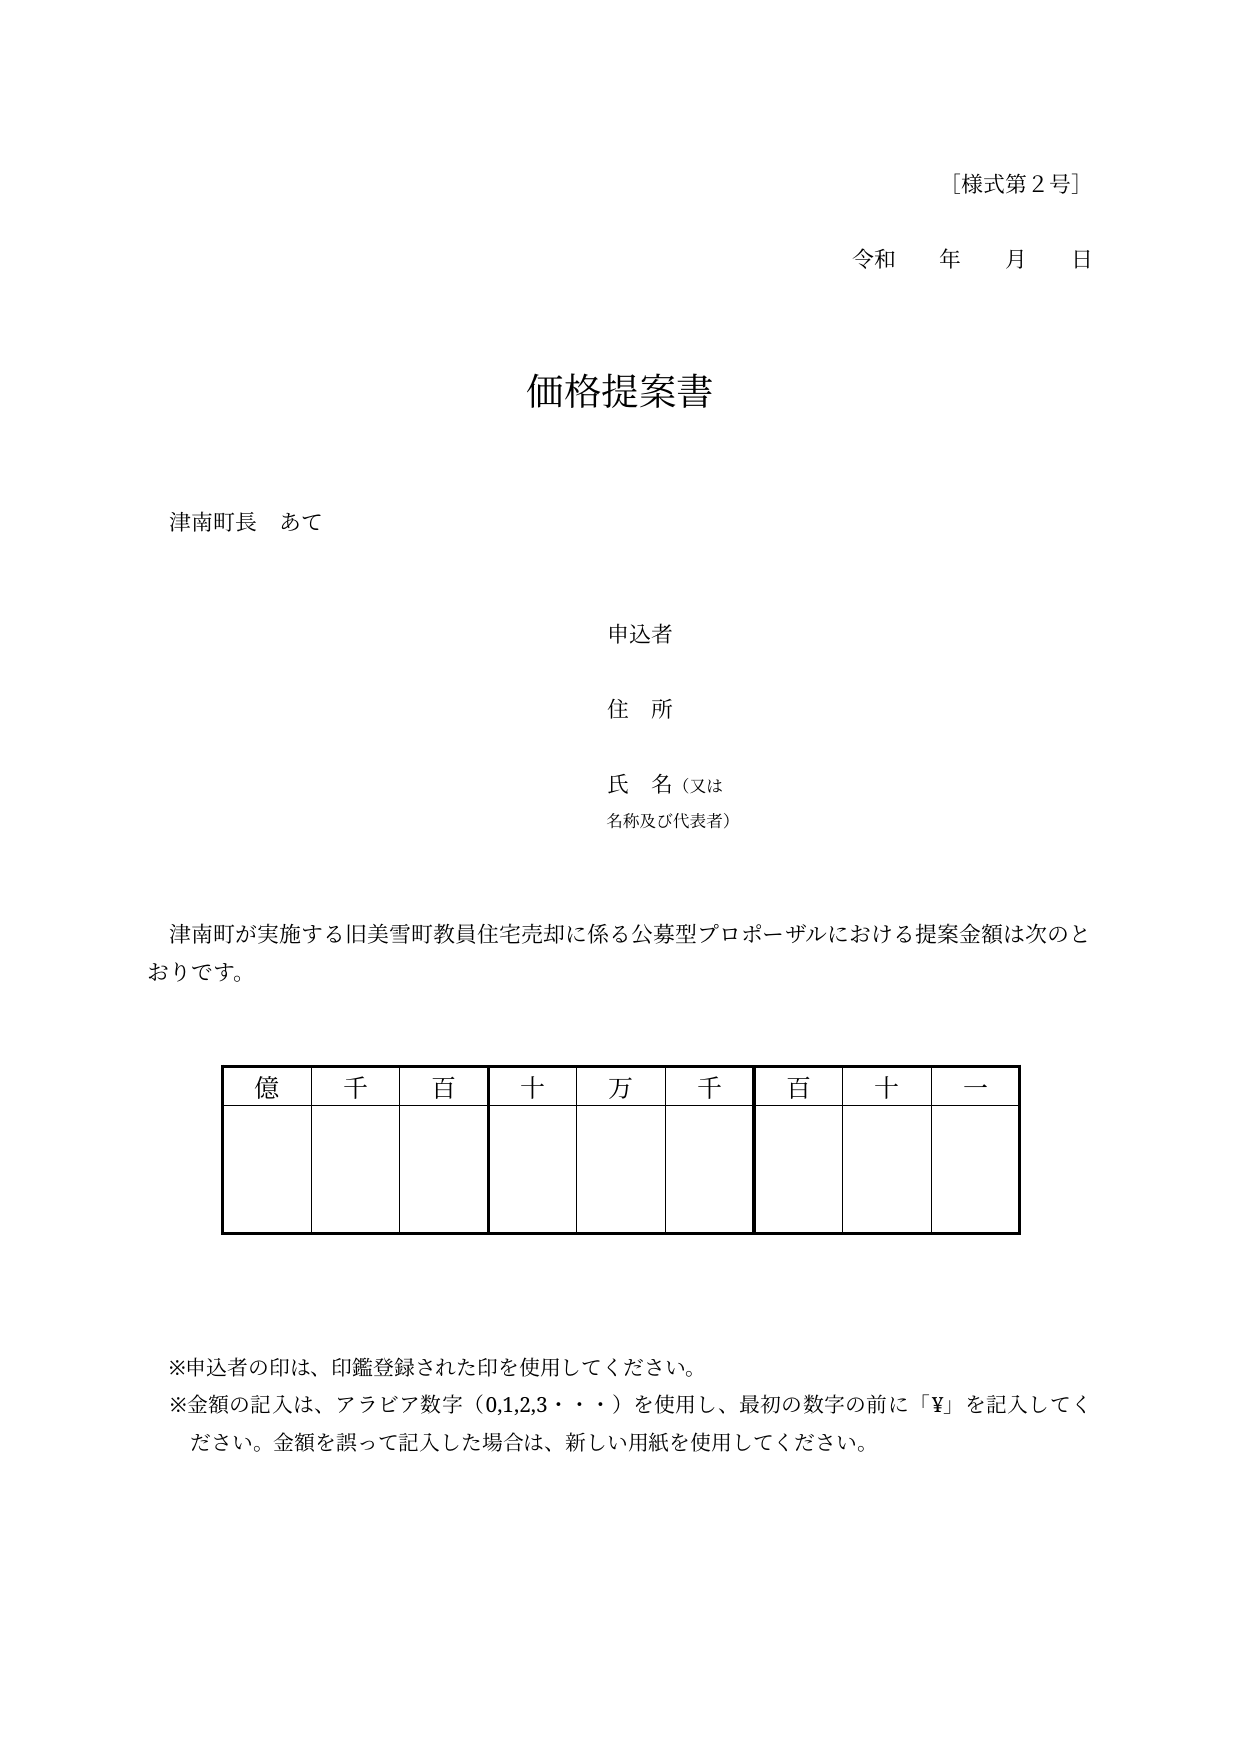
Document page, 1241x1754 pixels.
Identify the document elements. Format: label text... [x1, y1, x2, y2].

table_header 億 [224, 1068, 311, 1105]
text ※申込者の印は、印鑑登録された印を使用してください。 [148, 1347, 1092, 1385]
table_cell [577, 1106, 665, 1232]
table_header 十 [490, 1068, 576, 1105]
table_header 百 [756, 1068, 842, 1105]
text 名称及び代表者） [148, 802, 1092, 839]
table_cell [490, 1106, 576, 1232]
table_cell [843, 1106, 931, 1232]
text 氏 名（又は [410, 764, 1092, 802]
table_header 一 [932, 1068, 1018, 1105]
text ※金額の記入は、アラビア数字（0,1,2,3・・・）を使用し、最初の数字の前に「¥」を記入してください。金額を誤って記入した場合は、新しい用紙を使用してください。 [169, 1385, 1092, 1460]
table_cell [932, 1106, 1018, 1232]
table_cell [756, 1106, 842, 1232]
table_header 万 [577, 1068, 665, 1105]
text 申込者 [498, 614, 1092, 652]
table_header 十 [843, 1068, 931, 1105]
table_cell [224, 1106, 311, 1232]
text 価格提案書 [148, 352, 1092, 427]
text 津南町長 あて [169, 502, 1092, 539]
table_header 百 [400, 1068, 487, 1105]
text 住 所 [498, 689, 1092, 727]
text 津南町が実施する旧美雪町教員住宅売却に係る公募型プロポーザルにおける提案金額は次のとおりです。 [148, 914, 1092, 989]
table_header 千 [666, 1068, 752, 1105]
table_cell [666, 1106, 752, 1232]
text 令和 年 月 日 [148, 239, 1092, 277]
table_cell [400, 1106, 487, 1232]
text ［様式第２号］ [148, 164, 1092, 202]
table_cell [312, 1106, 399, 1232]
table_header 千 [312, 1068, 399, 1105]
